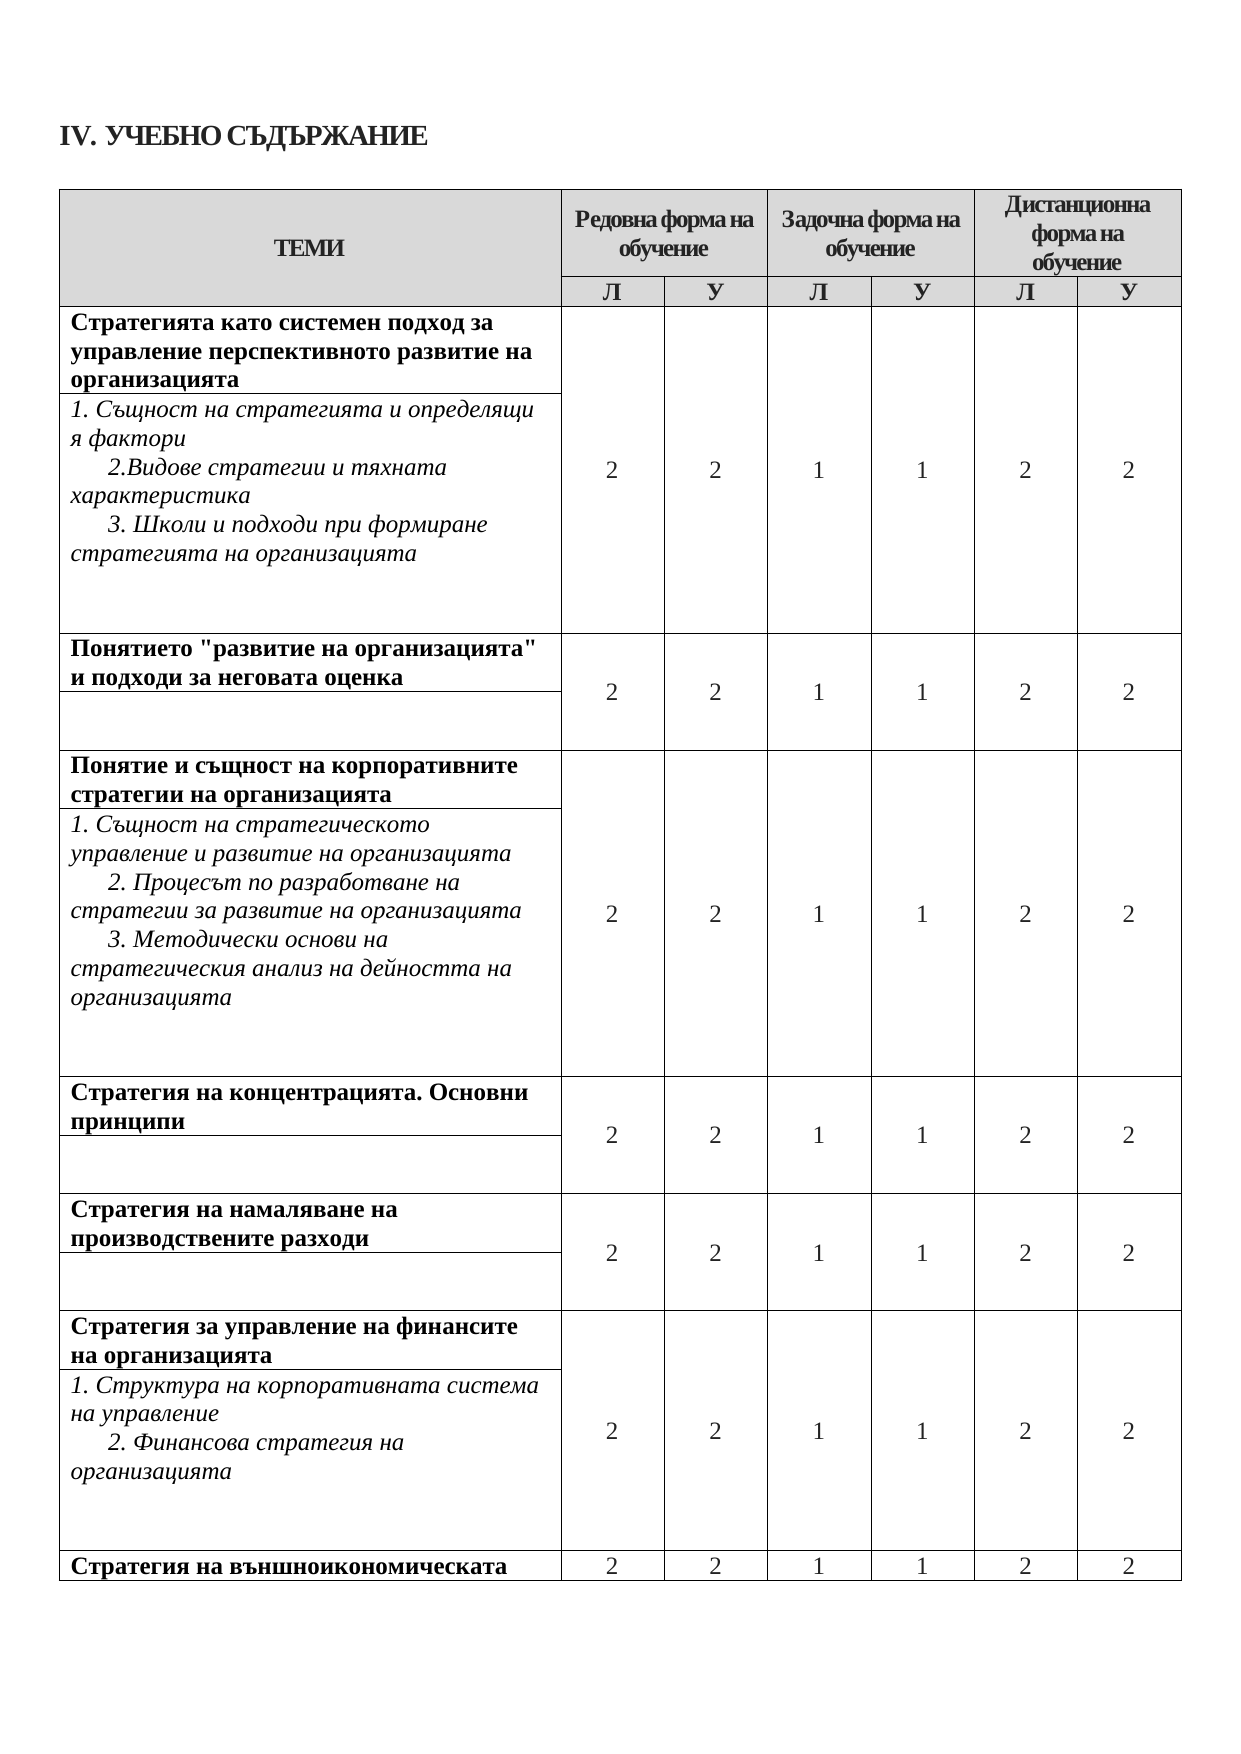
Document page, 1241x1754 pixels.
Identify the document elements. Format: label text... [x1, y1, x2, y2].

table_cell 2 [665, 1551, 767, 1580]
table_header Дистанционна форма на обучение [975, 190, 1181, 276]
table_cell У [1078, 277, 1181, 306]
table_cell Стратегия на намаляване на производствените разходи [60, 1194, 561, 1252]
table_cell Понятието "развитие на организацията" и подходи за неговата оценка [60, 634, 561, 691]
table_cell 1 [872, 1077, 974, 1193]
table_cell 2 [562, 634, 664, 749]
table_cell 1. Структура на корпоративната система на управление 2. Финансова стратегия на организацията [60, 1370, 561, 1550]
table_cell 2 [665, 751, 767, 1076]
table_cell 2 [562, 751, 664, 1076]
table_cell 1 [872, 1194, 974, 1310]
table_cell 2 [1078, 1551, 1181, 1580]
table_cell 1 [768, 307, 871, 632]
table_cell 2 [665, 1194, 767, 1310]
table_header ТемИ [60, 190, 561, 306]
table_cell 2 [562, 1077, 664, 1193]
table_cell У [665, 277, 767, 306]
table_cell 2 [665, 307, 767, 632]
table_cell 2 [562, 1194, 664, 1310]
table_cell 2 [975, 1194, 1077, 1310]
table_cell 2 [1078, 634, 1181, 749]
table_cell 1 [768, 634, 871, 749]
table_cell 1. Същност на стратегическото управление и развитие на организацията 2. Процесът по разработване на стратегии за развитие на организацията 3. Методически основи на стратегическия анализ на дейността на организацията [60, 809, 561, 1076]
table_cell [60, 1253, 561, 1310]
table_cell Л [562, 277, 664, 306]
table_cell Л [768, 277, 871, 306]
table_cell 2 [975, 307, 1077, 632]
table_cell 2 [975, 1077, 1077, 1193]
table_cell 1 [768, 1077, 871, 1193]
table_cell 2 [975, 634, 1077, 749]
table_cell 2 [1078, 1311, 1181, 1550]
table_cell 2 [562, 1311, 664, 1550]
table_cell 1 [872, 751, 974, 1076]
table_cell 1 [872, 634, 974, 749]
text IV. Учебно съдържание [59, 118, 1181, 188]
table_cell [60, 1551, 561, 1580]
table_cell 1 [768, 1311, 871, 1550]
table_cell 2 [1078, 307, 1181, 632]
table_cell 1 [768, 1194, 871, 1310]
table_cell 1 [872, 307, 974, 632]
table_cell 2 [975, 1551, 1077, 1580]
table_cell 2 [665, 634, 767, 749]
table_cell Стратегия на концентрацията. Основни принципи [60, 1077, 561, 1134]
table_cell 1 [768, 751, 871, 1076]
table_cell 2 [975, 1311, 1077, 1550]
table_header Задочна форма на обучение [768, 190, 974, 276]
table_cell Понятие и същност на корпоративните стратегии на организацията [60, 751, 561, 808]
table_cell [60, 1136, 561, 1193]
table_cell У [872, 277, 974, 306]
table_cell 1. Същност на стратегията и определящи я фактори 2.Видове стратегии и тяхната характеристика 3. Школи и подходи при формиране стратегията на организацията [60, 394, 561, 632]
table_header Редовна форма на обучение [562, 190, 767, 276]
table_cell 2 [665, 1311, 767, 1550]
table_cell 2 [975, 751, 1077, 1076]
table_cell 1 [768, 1551, 871, 1580]
table_cell 2 [562, 1551, 664, 1580]
table_cell 2 [665, 1077, 767, 1193]
table_cell 2 [1078, 1077, 1181, 1193]
table_cell Л [975, 277, 1077, 306]
table_cell 1 [872, 1311, 974, 1550]
table_cell Стратегия за управление на финансите на организацията [60, 1311, 561, 1369]
table_cell Стратегията като системен подход за управление перспективното развитие на организацията [60, 307, 561, 393]
table_cell 1 [872, 1551, 974, 1580]
table_cell [60, 692, 561, 749]
table_cell 2 [1078, 751, 1181, 1076]
table_cell 2 [562, 307, 664, 632]
table_cell 2 [1078, 1194, 1181, 1310]
